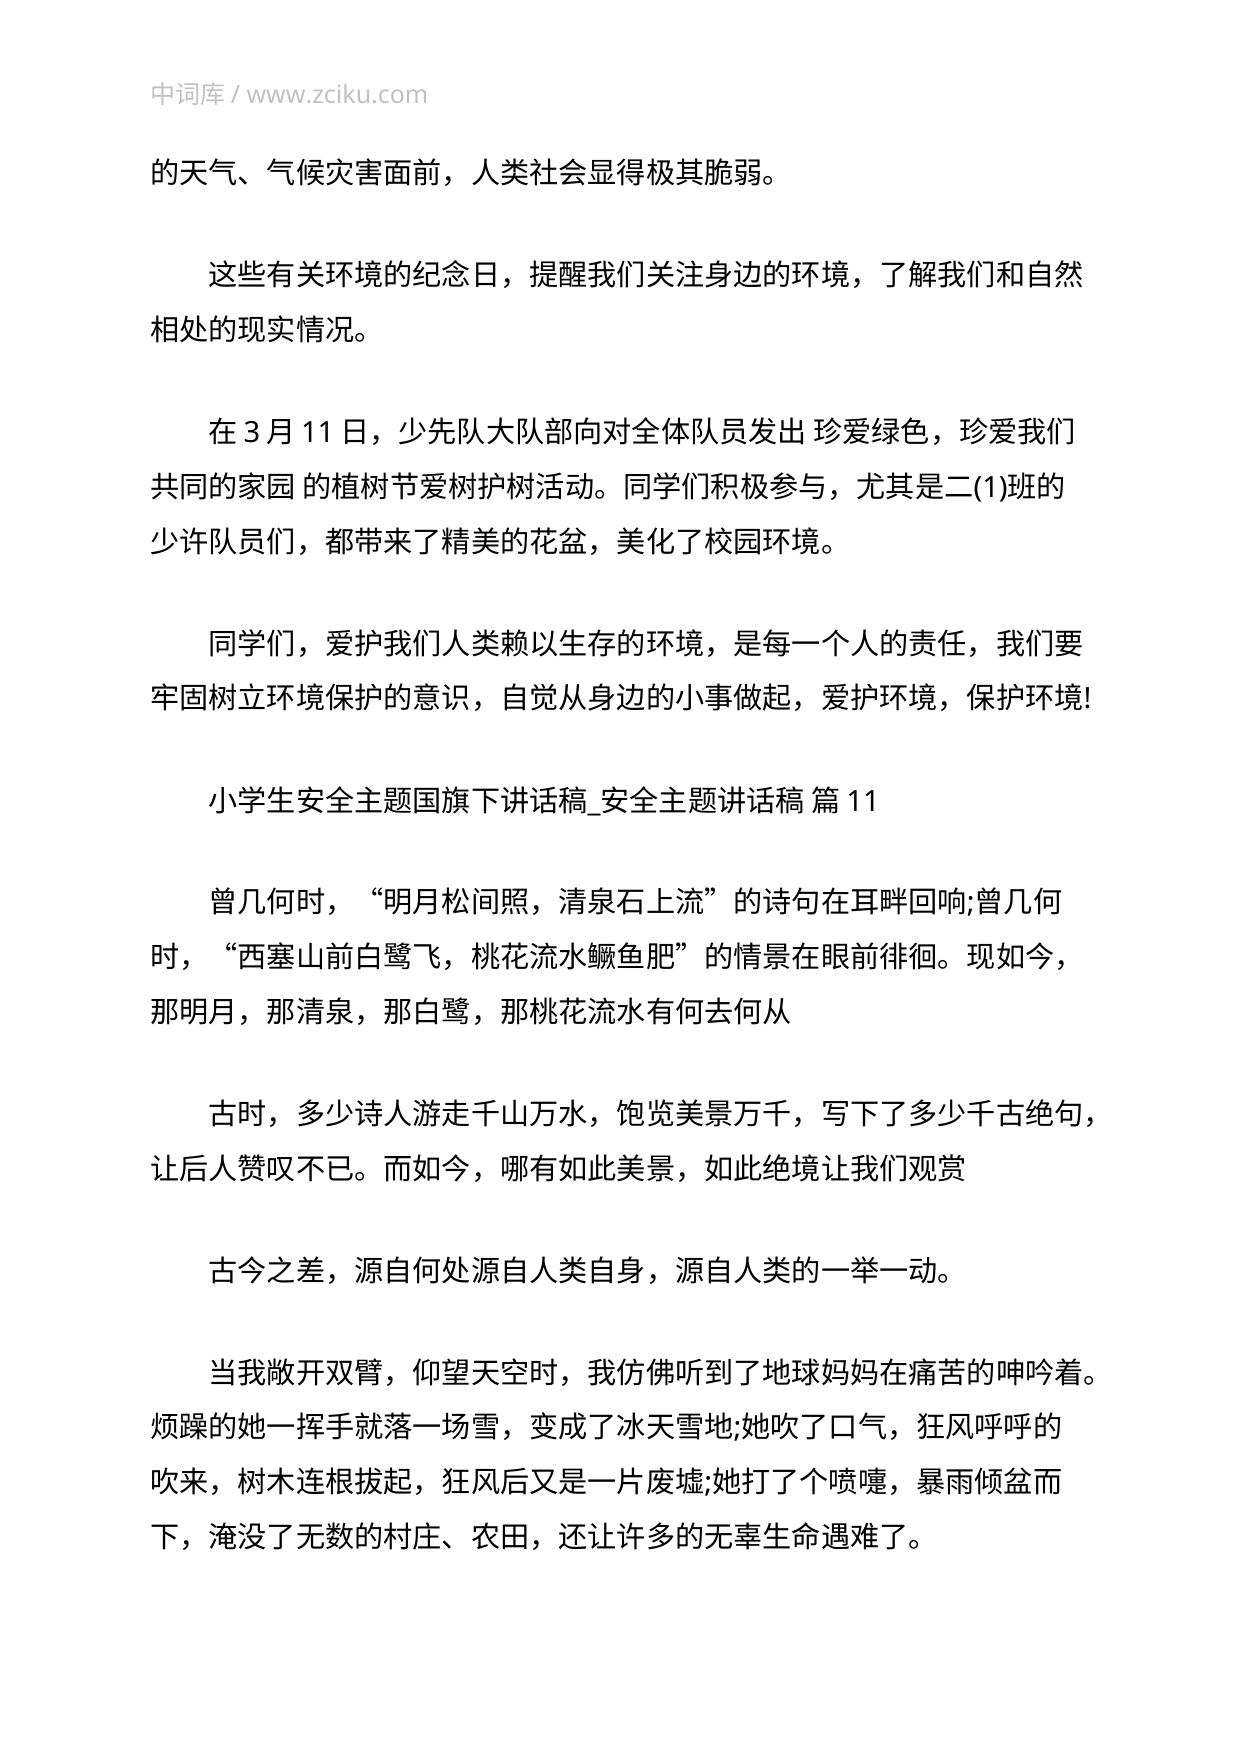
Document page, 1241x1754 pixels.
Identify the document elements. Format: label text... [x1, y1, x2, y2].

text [150, 150, 1090, 192]
text 古时，多少诗人游走千山万水，饱览美景万千，写下了多少千古绝句，让后人赞叹不已。而如今，哪有如此美景，如此绝境让我们观赏 [150, 1091, 1090, 1188]
text 当我敞开双臂，仰望天空时，我仿佛听到了地球妈妈在痛苦的呻吟着。烦躁的她一挥手就落一场雪，变成了冰天雪地;她吹了口气，狂风呼呼的吹来，树木连根拔起，狂风后又是一片废墟;她打了个喷嚏，暴雨倾盆而下，淹没了无数的村庄、农田，还让许多的无辜生命遇难了。 [150, 1349, 1090, 1556]
text 曾几何时，“明月松间照，清泉石上流”的诗句在耳畔回响;曾几何时，“西塞山前白鹭飞，桃花流水鳜鱼肥”的情景在眼前徘徊。现如今，那明月，那清泉，那白鹭，那桃花流水有何去何从 [150, 879, 1090, 1031]
text 这些有关环境的纪念日，提醒我们关注身边的环境，了解我们和自然相处的现实情况。 [150, 252, 1090, 349]
text 在3月11日，少先队大队部向对全体队员发出 珍爱绿色，珍爱我们共同的家园 的植树节爱树护树活动。同学们积极参与，尤其是二(1)班的少许队员们，都带来了精美的花盆，美化了校园环境。 [150, 408, 1090, 561]
text 古今之差，源自何处源自人类自身，源自人类的一举一动。 [150, 1247, 1090, 1290]
text 小学生安全主题国旗下讲话稿_安全主题讲话稿 篇11 [150, 777, 1090, 819]
text 同学们，爱护我们人类赖以生存的环境，是每一个人的责任，我们要牢固树立环境保护的意识，自觉从身边的小事做起，爱护环境，保护环境! [150, 620, 1090, 717]
